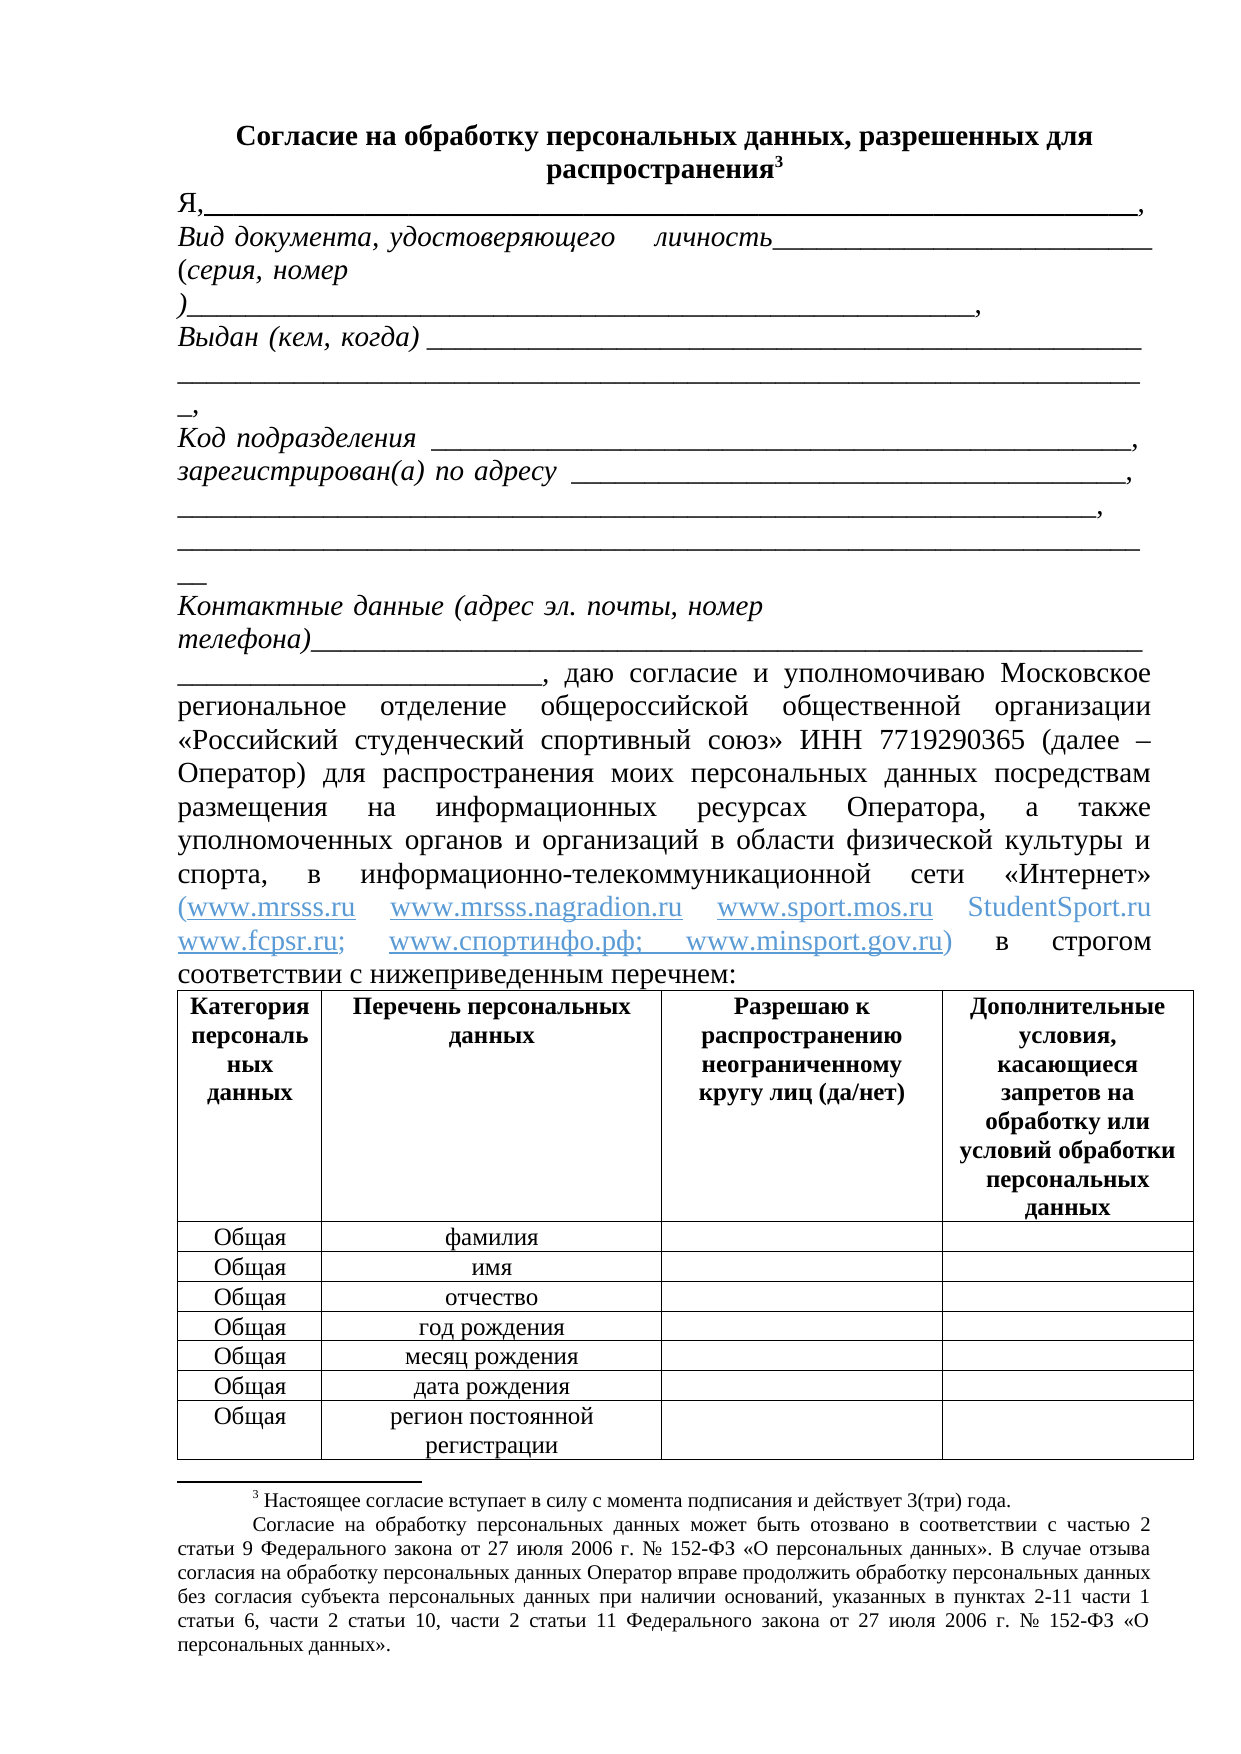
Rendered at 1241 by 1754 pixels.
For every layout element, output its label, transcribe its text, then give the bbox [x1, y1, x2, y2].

table_cell [662, 1222, 942, 1251]
text Я,________________________________________________________________, [177, 185, 1152, 219]
table_cell [943, 1222, 1193, 1251]
text ____________________________________________________________________ [177, 521, 1152, 588]
table_cell [662, 1312, 942, 1340]
table_header Дополнительные условия, касающиеся запретов на обработку или условий обработки персональных данных [943, 991, 1193, 1221]
table_cell [943, 1252, 1193, 1281]
text Контактные данные (адрес эл. почты, номер телефона)__________________________________________________________________________________, даю согласие и уполномочиваю Московское региональное отделение общероссийской общественной организации «Российский студенческий спортивный союз» ИНН 7719290365 (далее – Оператор) для распространения моих персональных данных посредствам размещения на информационных ресурсах Оператора, а также уполномоченных органов и организаций в области физической культуры и спорта, в информационно-телекоммуникационной сети «Интернет» (www.mrsss.ru www.mrsss.nagradion.ru www.sport.mos.ru StudentSport.ru www.fcpsr.ru; www.спортинфо.рф; www.minsport.gov.ru) в строгом соответствии с нижеприведенным перечнем: [177, 588, 1152, 990]
table_cell имя [322, 1252, 661, 1281]
table_cell отчество [322, 1282, 661, 1311]
text Выдан (кем, когда) ____________________________________________________________________________________________________________________, [177, 319, 1152, 420]
table_cell регион постоянной регистрации [322, 1401, 661, 1458]
table_cell Общая [178, 1252, 321, 1281]
table_cell год рождения [322, 1312, 661, 1340]
table_cell [943, 1371, 1193, 1400]
text Вид документа, удостоверяющего личность__________________________ (серия, номер)______________________________________________________, [177, 219, 1152, 319]
table_header Разрешаю к распространению неограниченному кругу лиц (да/нет) [662, 991, 942, 1221]
table_cell [943, 1341, 1193, 1370]
table_cell Общая [178, 1341, 321, 1370]
table_cell [662, 1282, 942, 1311]
table_cell [662, 1371, 942, 1400]
table_header Перечень персональных данных [322, 991, 661, 1221]
table_cell Общая [178, 1371, 321, 1400]
table_cell Общая [178, 1312, 321, 1340]
table_cell фамилия [322, 1222, 661, 1251]
table_cell [662, 1252, 942, 1281]
text зарегистрирован(а) по адресу ______________________________________, [177, 453, 1152, 487]
table_cell дата рождения [322, 1371, 661, 1400]
text Код подразделения ________________________________________________, [177, 420, 1152, 453]
table_cell [943, 1312, 1193, 1340]
table_header Категория персональных данных [178, 991, 321, 1221]
table_cell [662, 1401, 942, 1458]
text Согласие на обработку персональных данных, разрешенных для распространения [177, 118, 546, 185]
table_cell Общая [178, 1282, 321, 1311]
table_cell [943, 1282, 1193, 1311]
table_cell Общая [178, 1401, 321, 1458]
text Согласие на обработку персональных данных, разрешенных для распространения [783, 118, 1152, 185]
table_cell Общая [178, 1222, 321, 1251]
table_cell месяц рождения [322, 1341, 661, 1370]
table_cell [662, 1341, 942, 1370]
table_cell [943, 1401, 1193, 1458]
text _______________________________________________________________, [177, 487, 1152, 521]
